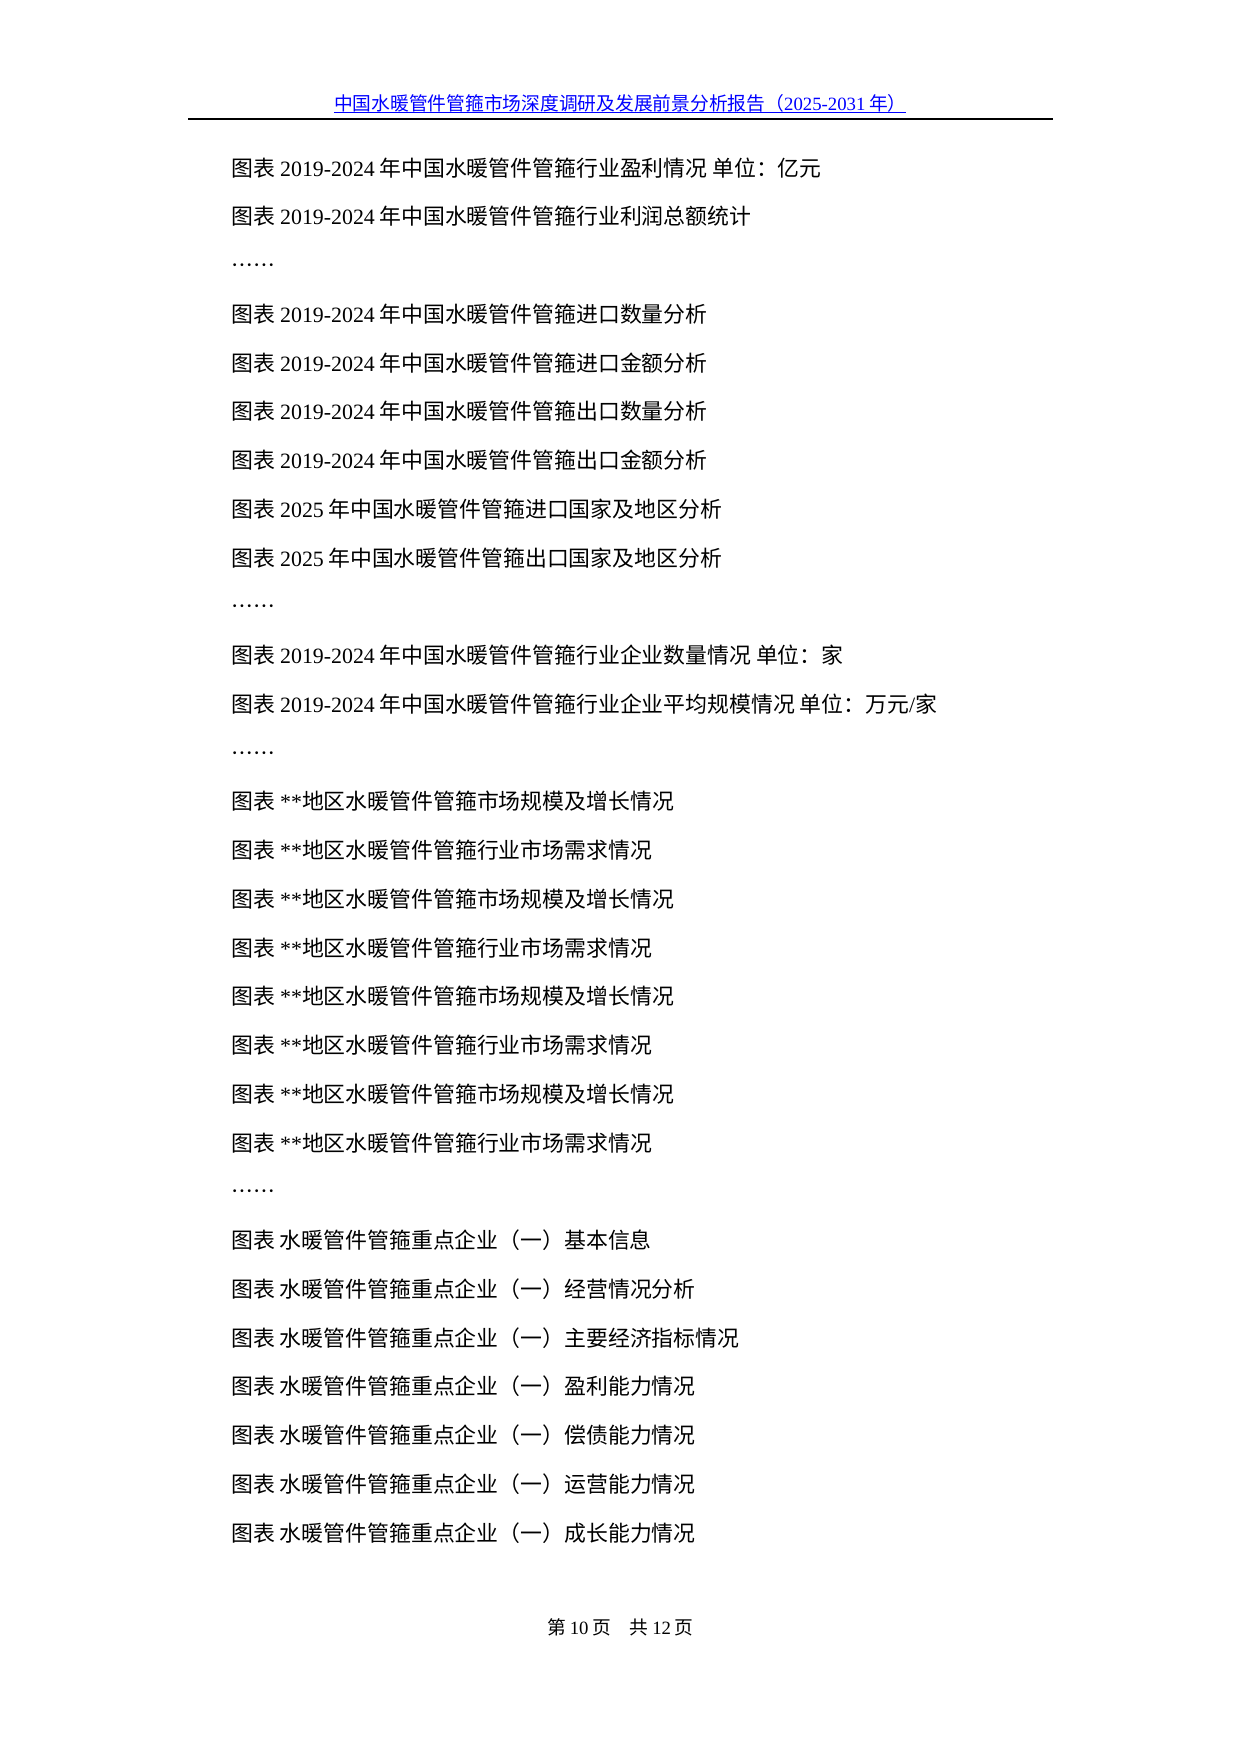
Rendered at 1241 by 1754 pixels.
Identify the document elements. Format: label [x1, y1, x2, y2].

text [187, 150, 1053, 1548]
